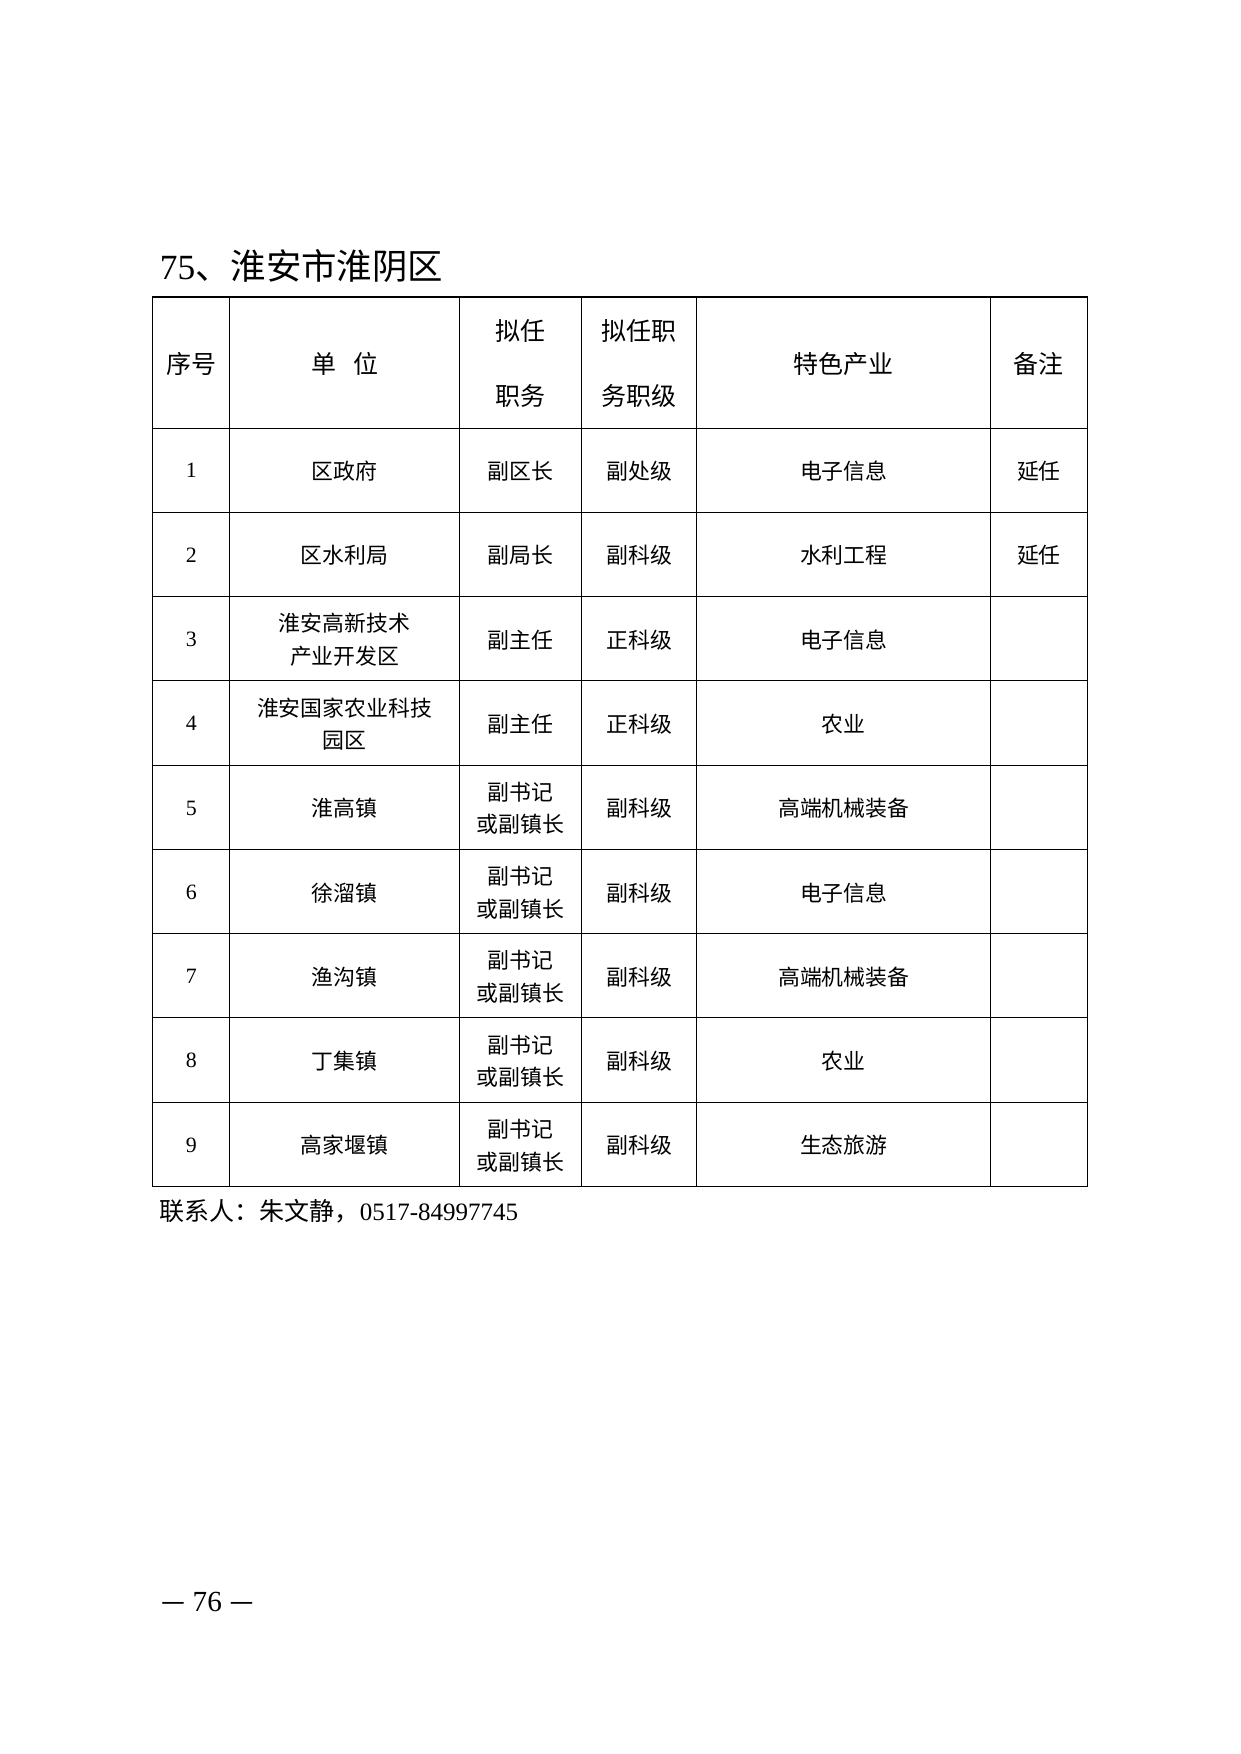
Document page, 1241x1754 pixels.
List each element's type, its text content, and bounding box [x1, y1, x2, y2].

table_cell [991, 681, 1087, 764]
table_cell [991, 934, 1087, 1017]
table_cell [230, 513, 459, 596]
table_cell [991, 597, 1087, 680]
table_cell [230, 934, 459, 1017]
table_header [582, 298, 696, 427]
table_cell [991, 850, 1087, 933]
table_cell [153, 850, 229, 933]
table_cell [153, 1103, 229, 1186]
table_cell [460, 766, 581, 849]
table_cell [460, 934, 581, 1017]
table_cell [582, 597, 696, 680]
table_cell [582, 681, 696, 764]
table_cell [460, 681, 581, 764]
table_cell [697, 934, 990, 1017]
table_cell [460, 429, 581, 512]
text 75、淮安市淮阴区 [159, 231, 1081, 296]
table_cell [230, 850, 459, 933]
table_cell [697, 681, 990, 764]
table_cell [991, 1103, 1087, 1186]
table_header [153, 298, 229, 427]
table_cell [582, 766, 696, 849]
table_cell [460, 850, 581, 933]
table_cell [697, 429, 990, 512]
text 联系人：朱文静，0517-84997745 [159, 1187, 1081, 1228]
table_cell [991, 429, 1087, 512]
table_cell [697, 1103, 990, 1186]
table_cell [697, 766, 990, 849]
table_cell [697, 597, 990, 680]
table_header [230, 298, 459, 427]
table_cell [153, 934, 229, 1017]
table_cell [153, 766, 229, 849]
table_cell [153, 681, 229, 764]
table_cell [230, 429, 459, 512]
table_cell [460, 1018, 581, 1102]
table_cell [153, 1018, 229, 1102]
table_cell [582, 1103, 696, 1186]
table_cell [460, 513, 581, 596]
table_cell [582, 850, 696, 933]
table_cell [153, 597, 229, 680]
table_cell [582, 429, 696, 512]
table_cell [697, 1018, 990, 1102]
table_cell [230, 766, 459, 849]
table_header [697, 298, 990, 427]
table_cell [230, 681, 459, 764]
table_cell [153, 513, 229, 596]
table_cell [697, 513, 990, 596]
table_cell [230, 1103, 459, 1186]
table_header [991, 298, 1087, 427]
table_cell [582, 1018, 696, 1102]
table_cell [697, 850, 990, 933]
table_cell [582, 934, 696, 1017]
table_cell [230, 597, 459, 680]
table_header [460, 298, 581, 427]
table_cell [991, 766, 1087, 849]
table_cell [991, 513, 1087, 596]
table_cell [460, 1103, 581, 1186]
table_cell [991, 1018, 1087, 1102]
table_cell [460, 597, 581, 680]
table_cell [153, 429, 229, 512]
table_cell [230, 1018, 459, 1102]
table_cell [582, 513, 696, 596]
